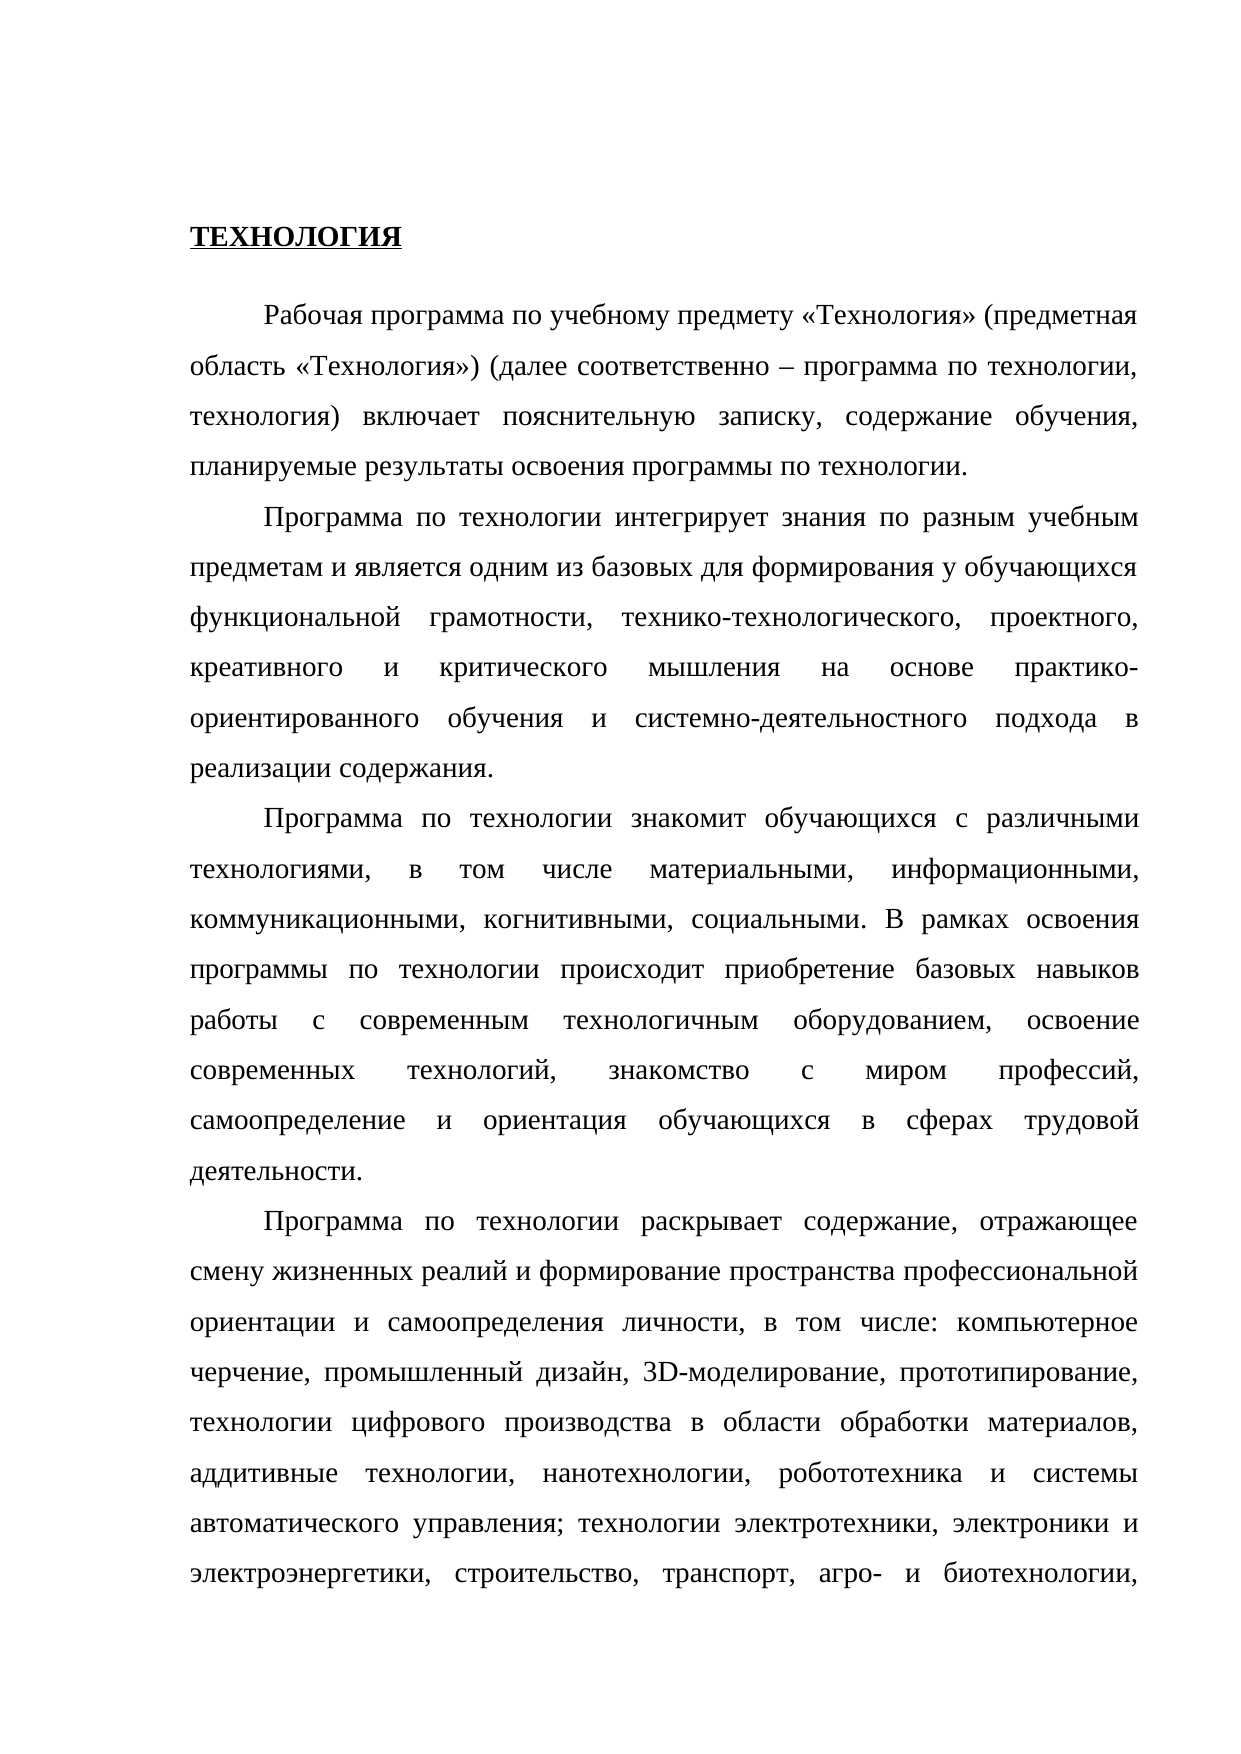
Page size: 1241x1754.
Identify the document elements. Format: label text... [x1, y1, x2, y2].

text Рабочая программа по учебному предмету «Технология» (предметная область «Технология») (далее соответственно – программа по технологии, технология) включает пояснительную записку, содержание обучения, планируемые результаты освоения программы по технологии. [189, 297, 1138, 482]
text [189, 1203, 1138, 1589]
text Программа по технологии знакомит обучающихся с различными технологиями, в том числе материальными, информационными, коммуникационными, когнитивными, социальными. В рамках освоения программы по технологии происходит приобретение базовых навыков работы с современным технологичным оборудованием, освоение современных технологий, знакомство с миром профессий, самоопределение и ориентация обучающихся в сферах трудовой деятельности. [189, 801, 1139, 1186]
text ТЕХНОЛОГИЯ [190, 219, 1152, 252]
text Программа по технологии интегрирует знания по разным учебным предметам и является одним из базовых для формирования у обучающихся функциональной грамотности, технико-технологического, проектного, креативного и критического мышления на основе практико-ориентированного обучения и системно-деятельностного подхода в реализации содержания. [189, 499, 1138, 784]
